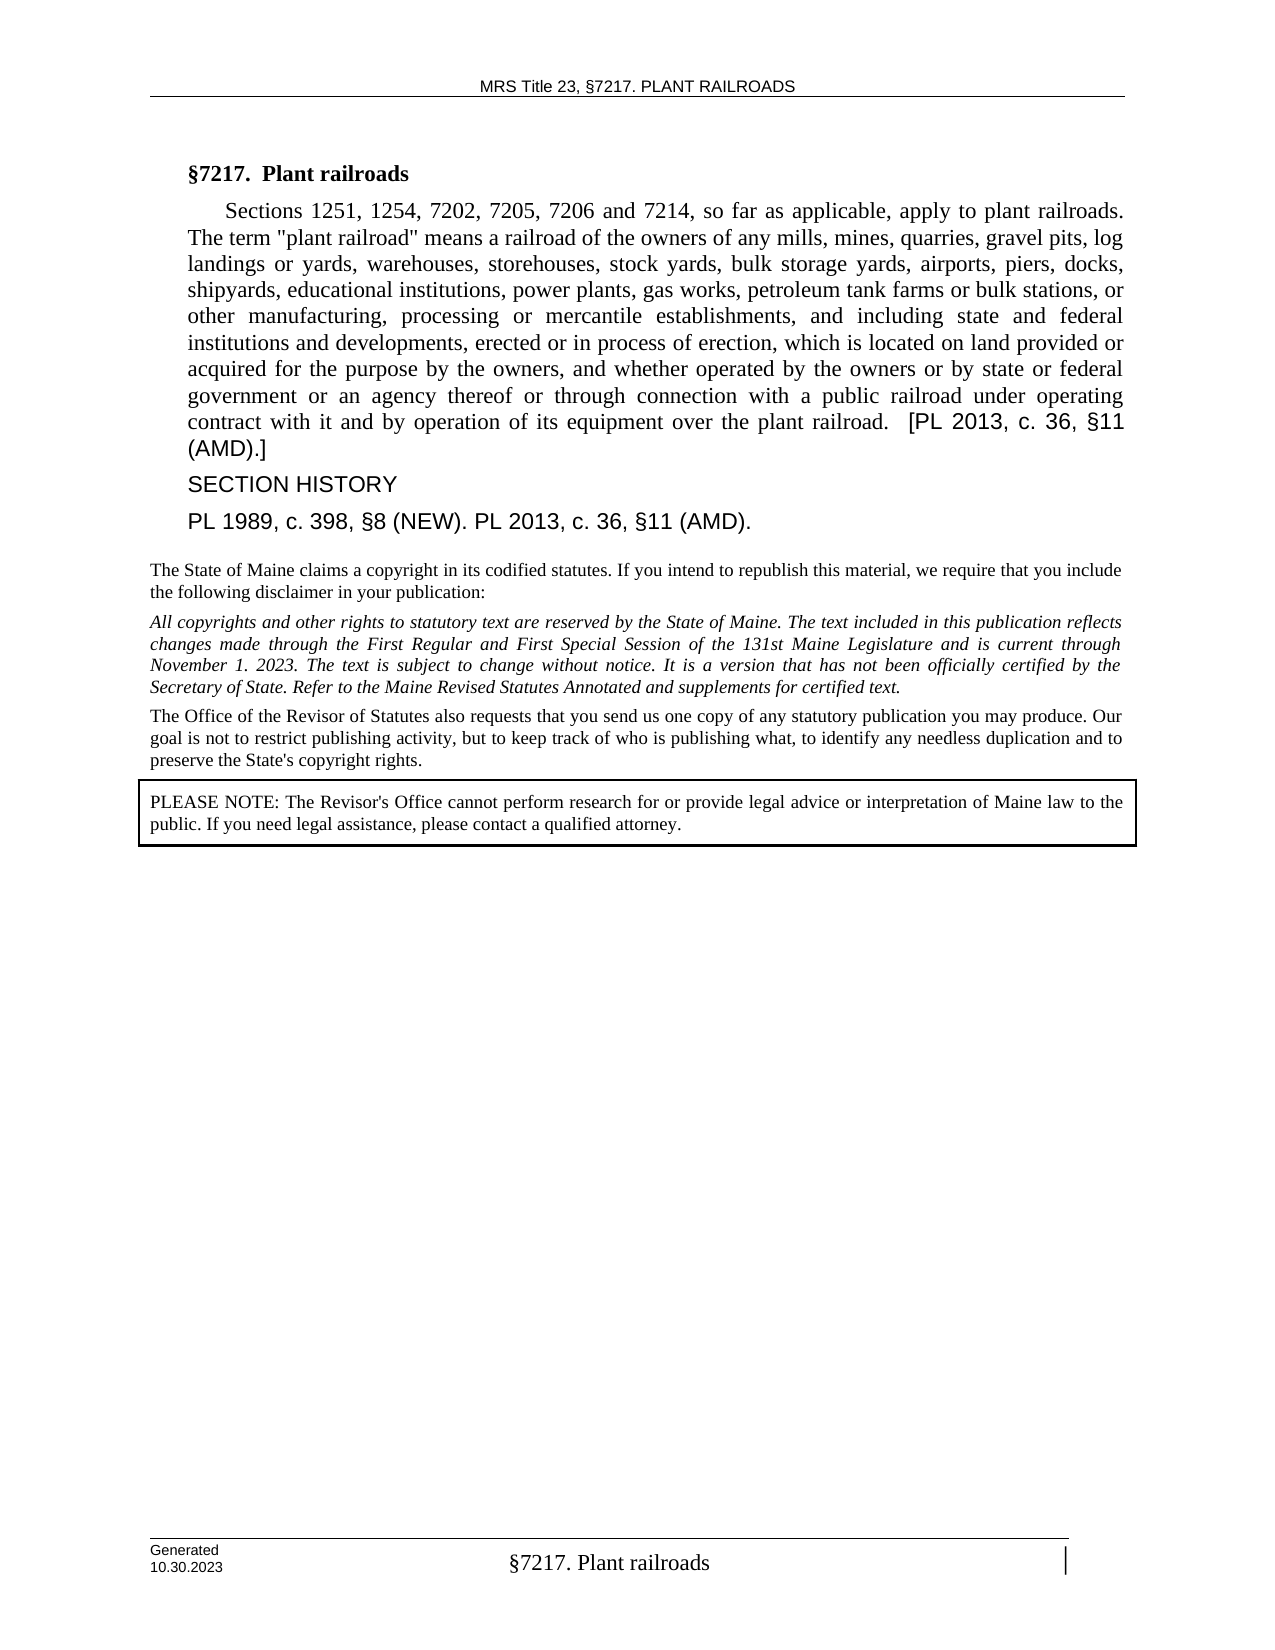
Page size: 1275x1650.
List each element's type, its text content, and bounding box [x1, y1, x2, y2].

text The State of Maine claims a copyright in its codified statutes. If you intend to republish this material, we require that you include the following disclaimer in your publication: [150, 559, 1125, 602]
text §7217. Plant railroads [187, 160, 1125, 187]
text The Office of the Revisor of Statutes also requests that you send us one copy of any statutory publication you may produce. Our goal is not to restrict publishing activity, but to keep track of who is publishing what, to identify any needless duplication and to preserve the State's copyright rights. [150, 705, 1125, 770]
text PL 1989, c. 398, §8 (NEW). PL 2013, c. 36, §11 (AMD). [187, 508, 1125, 534]
text SECTION HISTORY [187, 471, 1125, 498]
text Sections 1251, 1254, 7202, 7205, 7206 and 7214, so far as applicable, apply to plant railroads. The term "plant railroad" means a railroad of the owners of any mills, mines, quarries, gravel pits, log landings or yards, warehouses, storehouses, stock yards, bulk storage yards, airports, piers, docks, shipyards, educational institutions, power plants, gas works, petroleum tank farms or bulk stations, or other manufacturing, processing or mercantile establishments, and including state and federal institutions and developments, erected or in process of erection, which is located on land provided or acquired for the purpose by the owners, and whether operated by the owners or by state or federal government or an agency thereof or through connection with a public railroad under operating contract with it and by operation of its equipment over the plant railroad. [PL 2013, c. 36, §11 (AMD).] [187, 197, 1125, 461]
text PLEASE NOTE: The Revisor's Office cannot perform research for or provide legal advice or interpretation of Maine law to the public. If you need legal assistance, please contact a qualified attorney. [140, 781, 1135, 844]
text All copyrights and other rights to statutory text are reserved by the State of Maine. The text included in this publication reflects changes made through the First Regular and First Special Session of the 131st Maine Legislature and is current through November 1. 2023 . The text is subject to change without notice. It is a version that has not been officially certified by the Secretary of State. Refer to the Maine Revised Statutes Annotated and supplements for certified text. [150, 611, 1125, 697]
